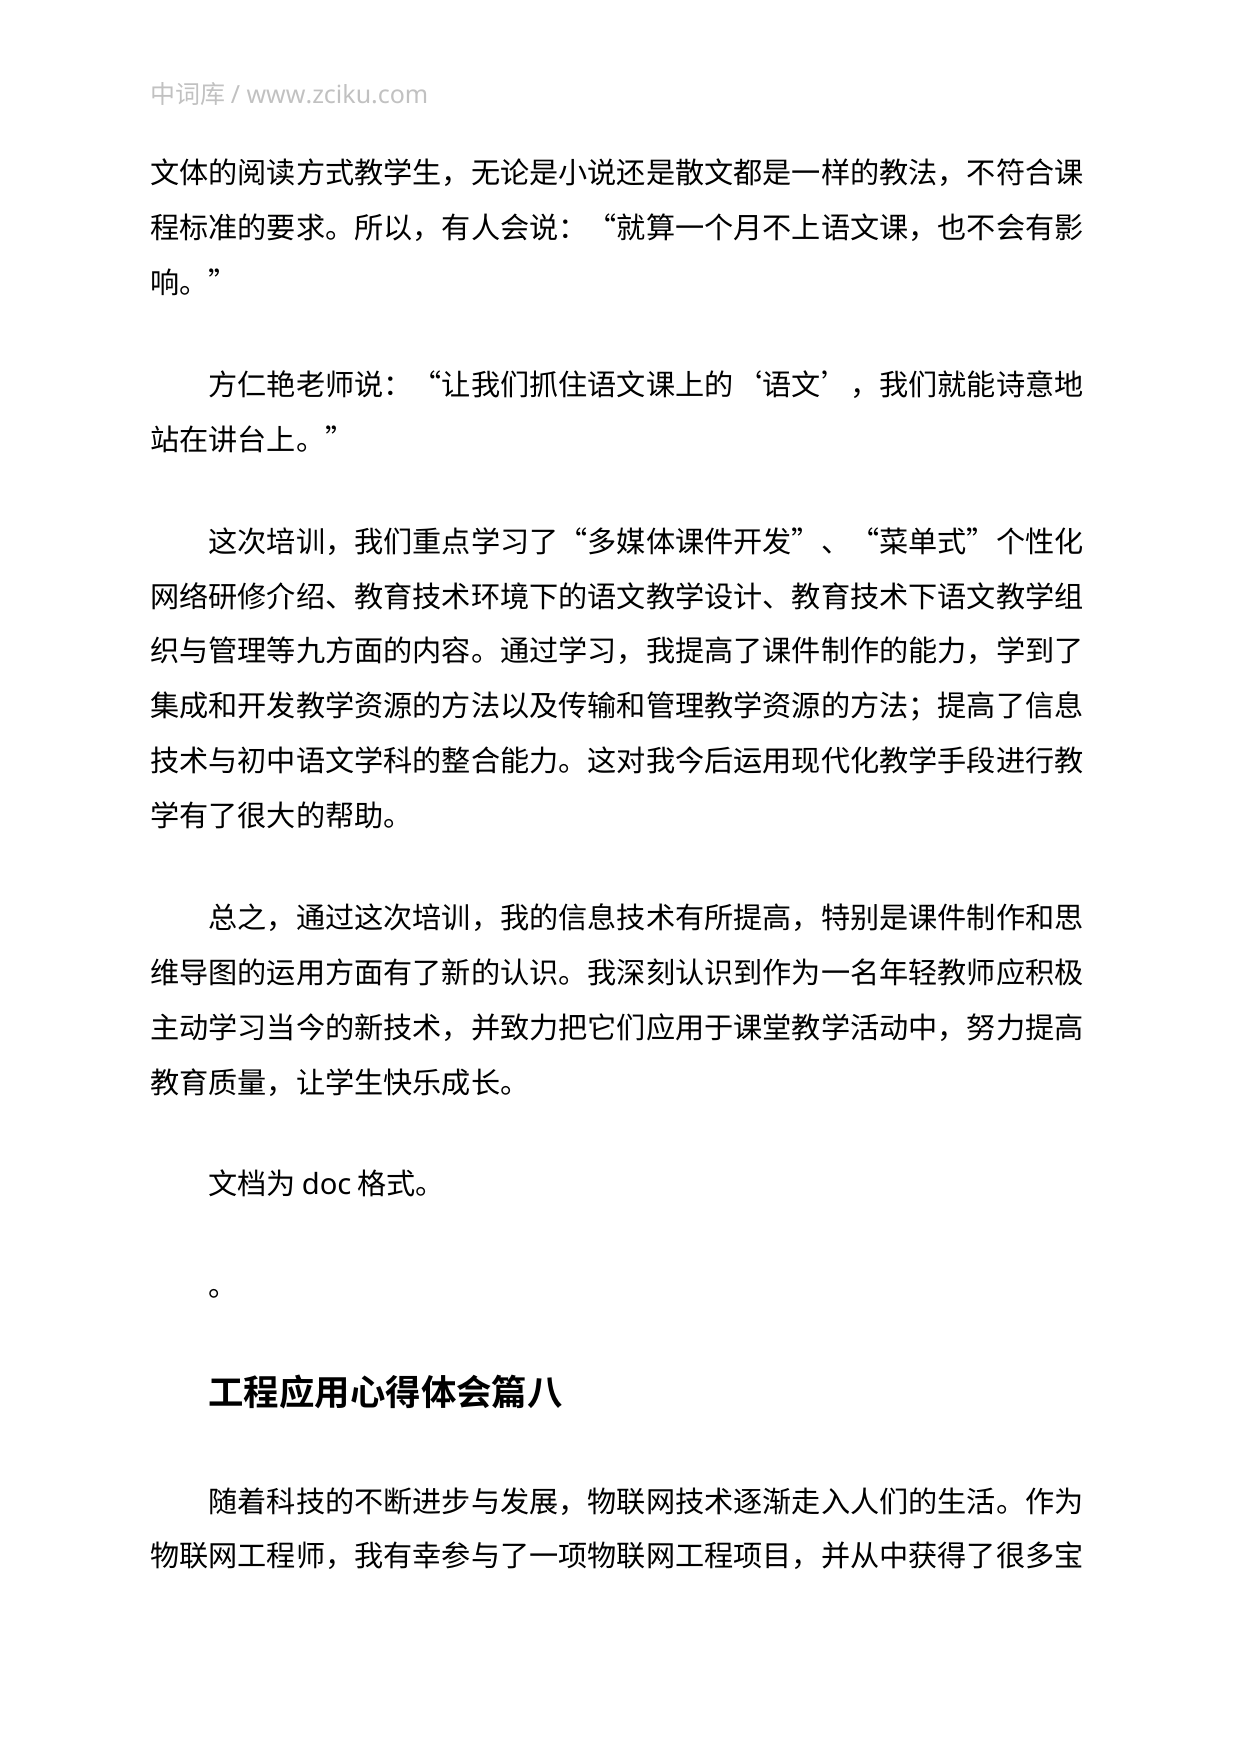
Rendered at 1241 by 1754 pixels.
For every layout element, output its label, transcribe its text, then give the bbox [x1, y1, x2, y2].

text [150, 150, 1090, 302]
text 工程应用心得体会篇八 [150, 1365, 1090, 1416]
text 。 [150, 1263, 1090, 1305]
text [150, 1478, 1090, 1575]
text 这次培训，我们重点学习了“多媒体课件开发”、“菜单式”个性化网络研修介绍、教育技术环境下的语文教学设计、教育技术下语文教学组织与管理等九方面的内容。通过学习，我提高了课件制作的能力，学到了集成和开发教学资源的方法以及传输和管理教学资源的方法；提高了信息技术与初中语文学科的整合能力。这对我今后运用现代化教学手段进行教学有了很大的帮助。 [150, 518, 1090, 835]
text 文档为doc格式。 [150, 1161, 1090, 1203]
text 方仁艳老师说：“让我们抓住语文课上的‘语文’，我们就能诗意地站在讲台上。” [150, 362, 1090, 459]
text 总之，通过这次培训，我的信息技术有所提高，特别是课件制作和思维导图的运用方面有了新的认识。我深刻认识到作为一名年轻教师应积极主动学习当今的新技术，并致力把它们应用于课堂教学活动中，努力提高教育质量，让学生快乐成长。 [150, 894, 1090, 1101]
